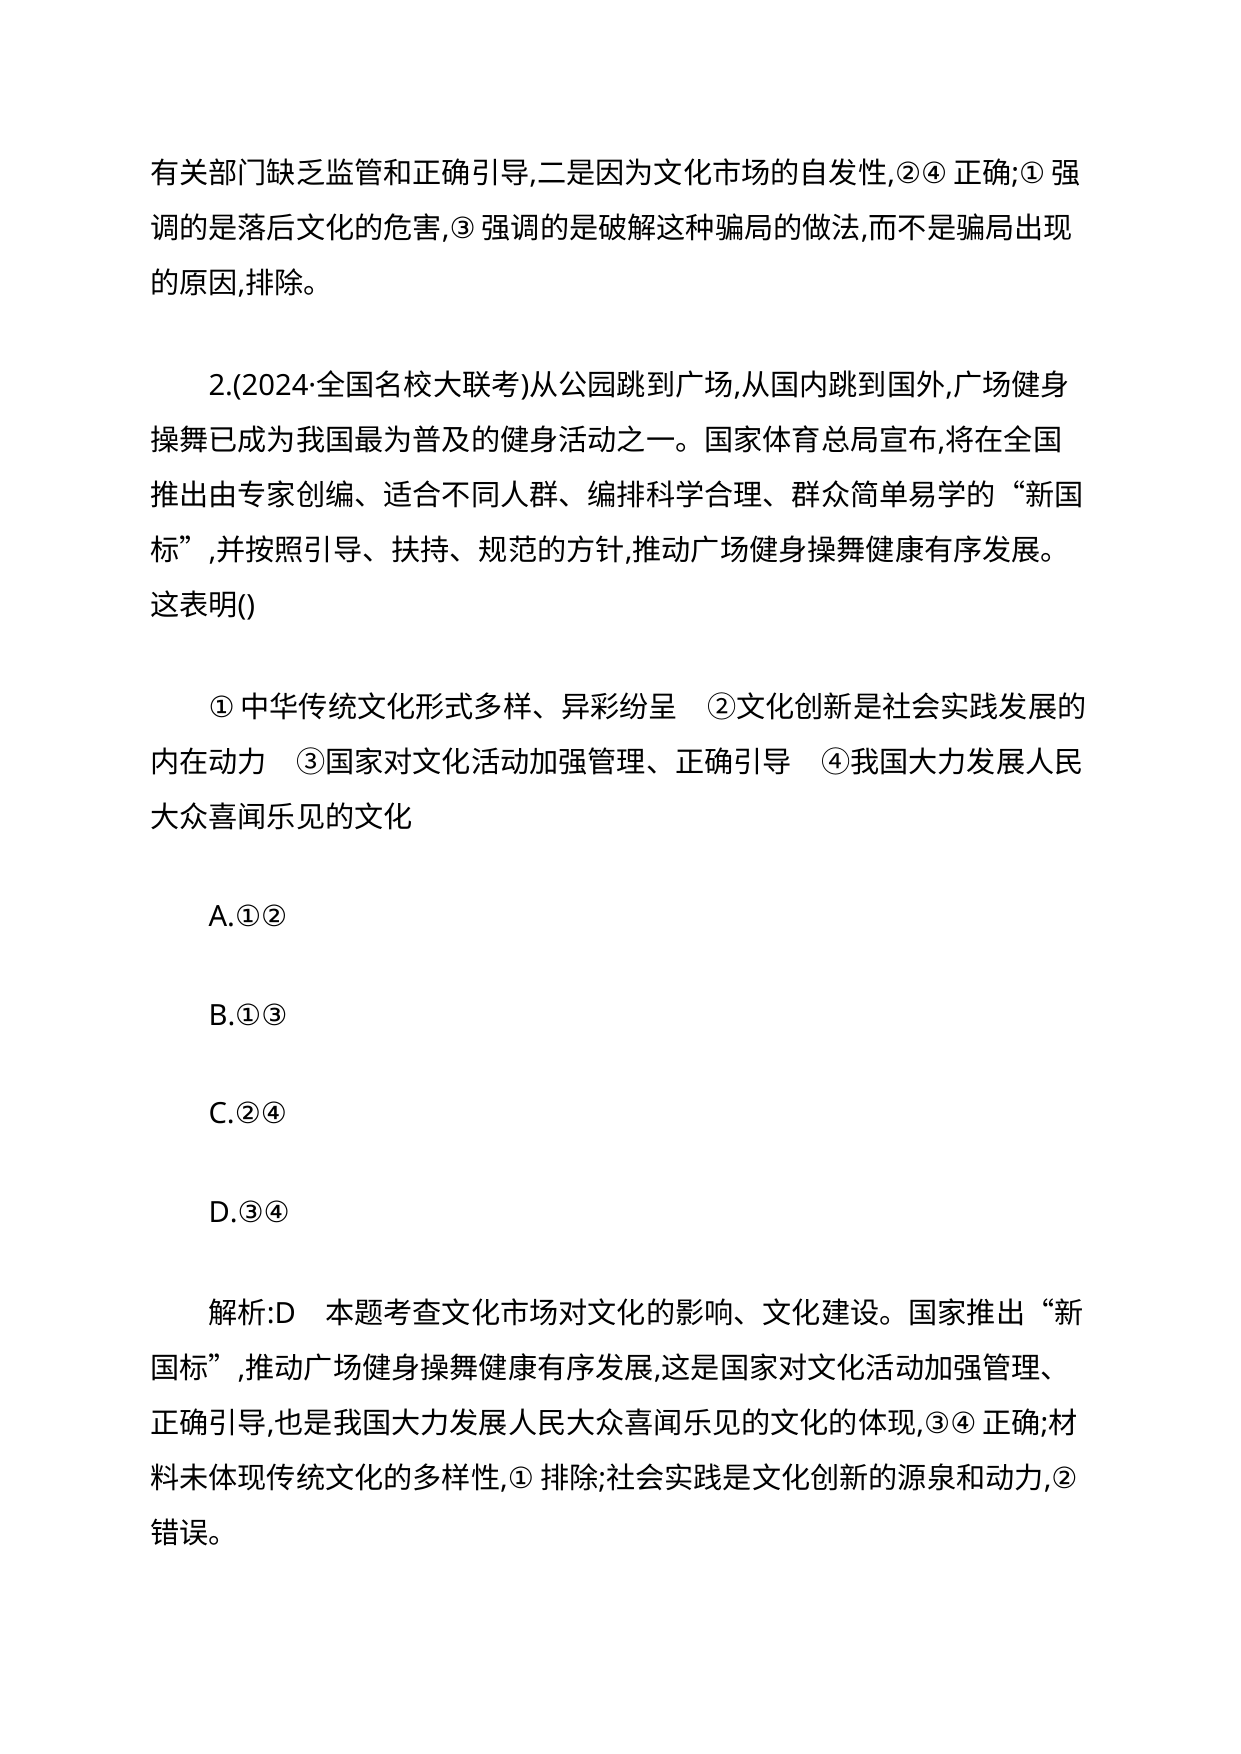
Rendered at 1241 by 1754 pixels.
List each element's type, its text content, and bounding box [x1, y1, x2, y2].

text 解析:D 本题考查文化市场对文化的影响、文化建设。国家推出“新国标”,推动广场健身操舞健康有序发展,这是国家对文化活动加强管理、正确引导,也是我国大力发展人民大众喜闻乐见的文化的体现,③④正确;材料未体现传统文化的多样性,①排除;社会实践是文化创新的源泉和动力,②错误。 [150, 1289, 1090, 1552]
text C.②④ [150, 1092, 1090, 1132]
text D.③④ [150, 1191, 1090, 1231]
text A.①② [150, 896, 1090, 935]
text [150, 150, 1090, 302]
text B.①③ [150, 994, 1090, 1034]
text 2.(2024·全国名校大联考)从公园跳到广场,从国内跳到国外,广场健身操舞已成为我国最为普及的健身活动之一。国家体育总局宣布,将在全国推出由专家创编、适合不同人群、编排科学合理、群众简单易学的“新国标”,并按照引导、扶持、规范的方针,推动广场健身操舞健康有序发展。这表明() [150, 362, 1090, 624]
text ①中华传统文化形式多样、异彩纷呈 ②文化创新是社会实践发展的内在动力 ③国家对文化活动加强管理、正确引导 ④我国大力发展人民大众喜闻乐见的文化 [150, 684, 1090, 836]
